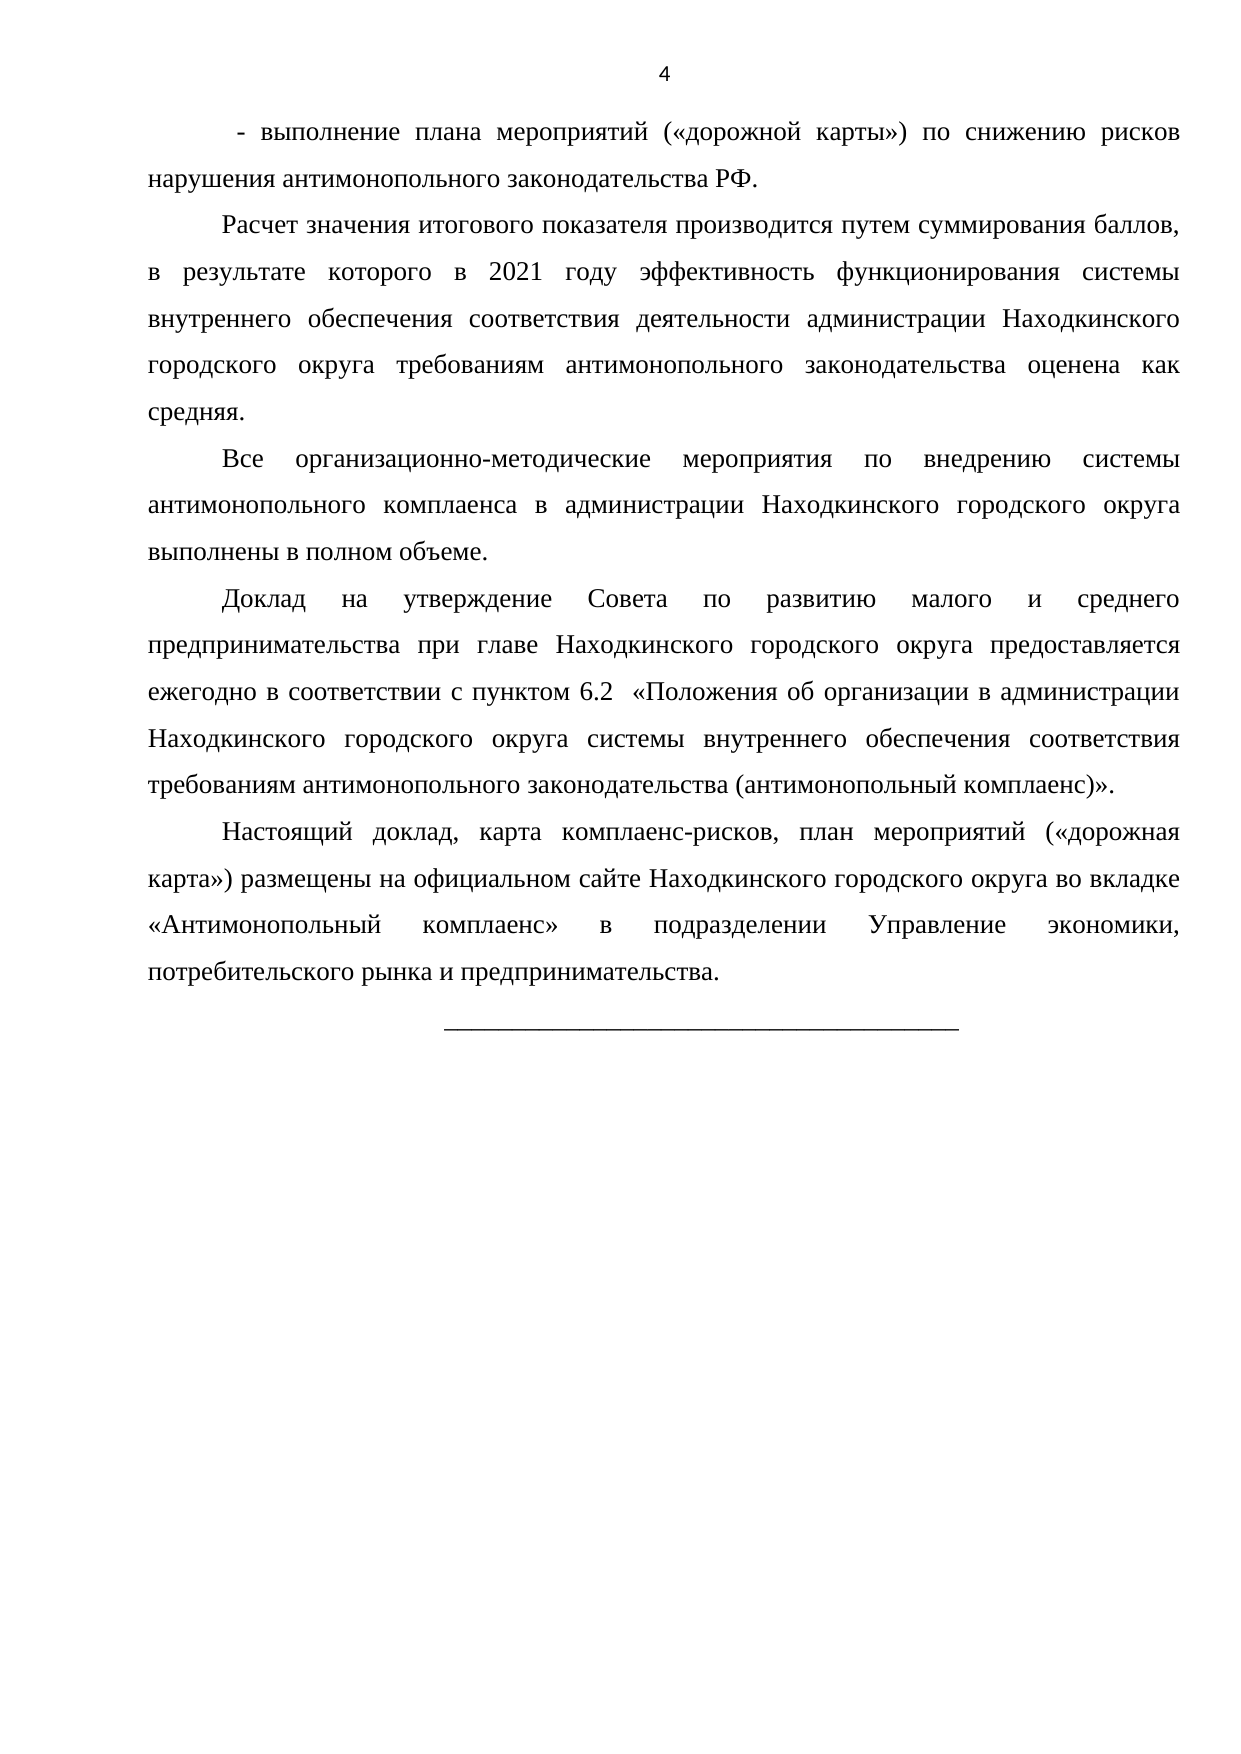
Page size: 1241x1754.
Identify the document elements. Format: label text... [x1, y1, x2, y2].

text Доклад на утверждение Совета по развитию малого и среднего предпринимательства при главе Находкинского городского округа предоставляется ежегодно в соответствии с пунктом 6.2 «Положения об организации в администрации Находкинского городского округа системы внутреннего обеспечения соответствия требованиям антимонопольного законодательства (антимонопольный комплаенс)». [148, 582, 1181, 799]
text Настоящий доклад, карта комплаенс-рисков, план мероприятий («дорожная карта») размещены на официальном сайте Находкинского городского округа во вкладке «Антимонопольный комплаенс» в подразделении Управление экономики, потребительского рынка и предпринимательства. [148, 815, 1181, 986]
text Расчет значения итогового показателя производится путем суммирования баллов, в результате которого в 2021 году эффективность функционирования системы внутреннего обеспечения соответствия деятельности администрации Находкинского городского округа требованиям антимонопольного законодательства оценена как средняя. [148, 208, 1181, 426]
text ______________________________________ [148, 1002, 1181, 1033]
text - выполнение плана мероприятий («дорожной карты») по снижению рисков нарушения антимонопольного законодательства РФ. [148, 115, 1181, 193]
text Все организационно-методические мероприятия по внедрению системы антимонопольного комплаенса в администрации Находкинского городского округа выполнены в полном объеме. [148, 442, 1181, 566]
